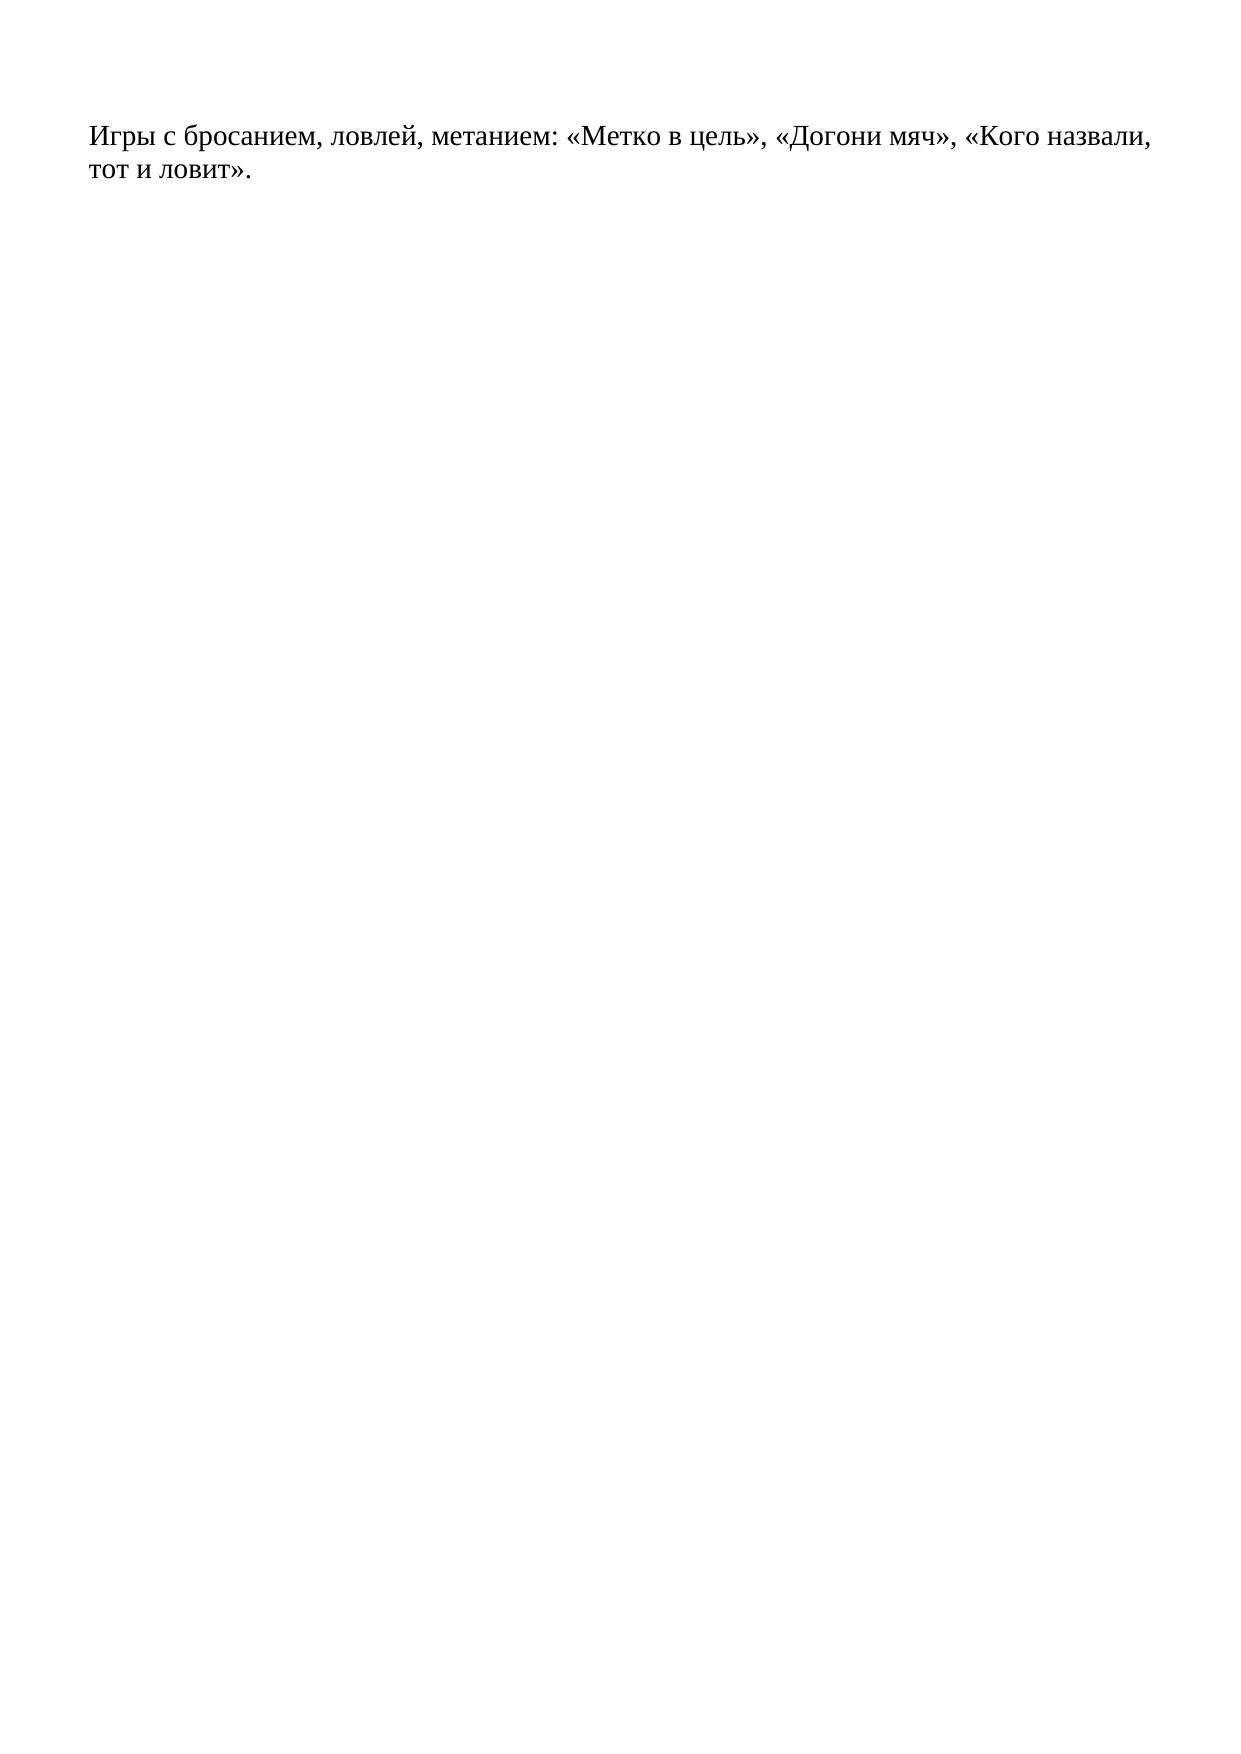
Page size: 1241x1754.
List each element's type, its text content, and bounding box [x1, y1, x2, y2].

text Игры с бросанием, ловлей, метанием: «Метко в цель», «Догони мяч», «Кого назвали, тот и ловит». [89, 118, 1152, 185]
